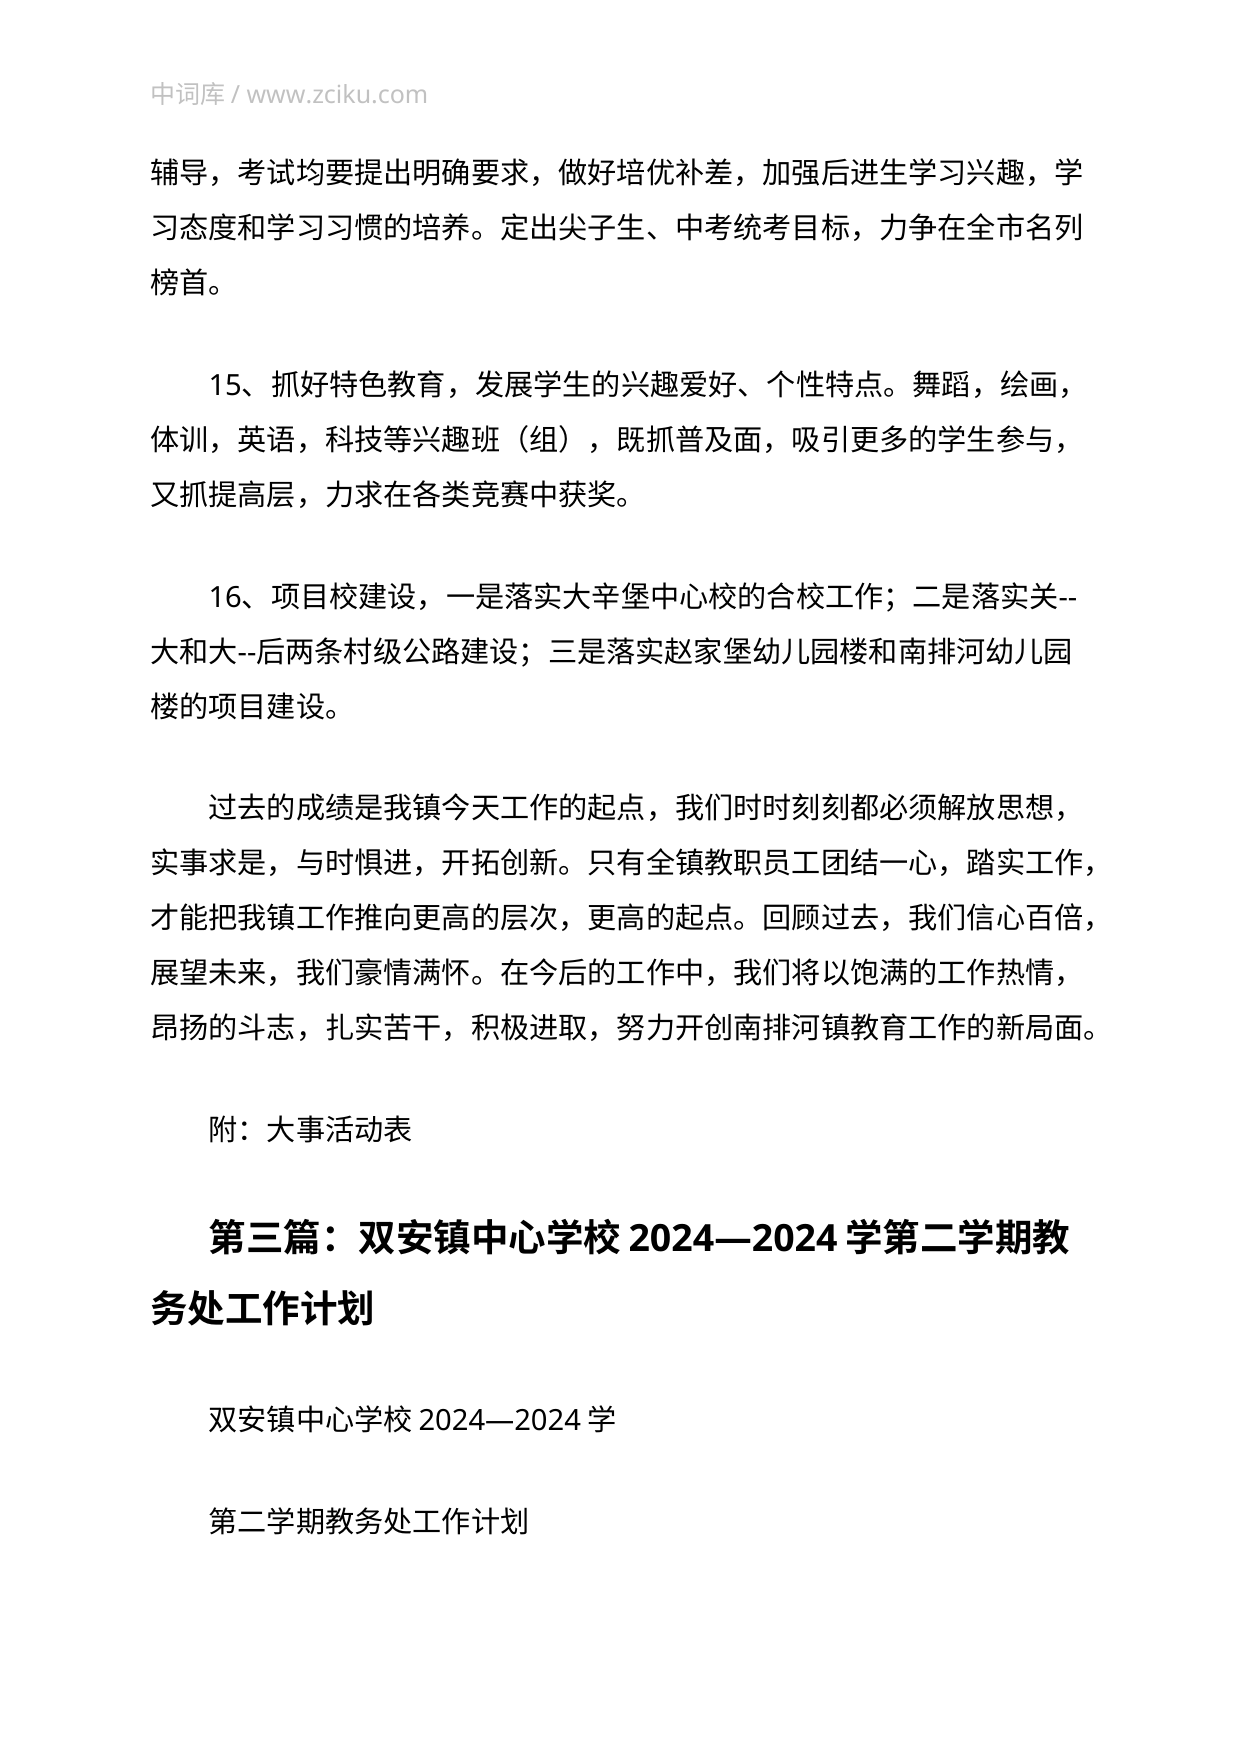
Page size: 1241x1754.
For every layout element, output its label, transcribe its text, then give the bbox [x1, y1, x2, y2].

text 16、项目校建设，一是落实大辛堡中心校的合校工作；二是落实关--大和大--后两条村级公路建设；三是落实赵家堡幼儿园楼和南排河幼儿园楼的项目建设。 [150, 573, 1090, 726]
text 附：大事活动表 [150, 1106, 1090, 1149]
text 15、抓好特色教育，发展学生的兴趣爱好、个性特点。舞蹈，绘画，体训，英语，科技等兴趣班（组），既抓普及面，吸引更多的学生参与，又抓提高层，力求在各类竞赛中获奖。 [150, 362, 1090, 514]
text 第三篇：双安镇中心学校2024—2024学第二学期教务处工作计划 [150, 1208, 1090, 1333]
text 双安镇中心学校2024—2024学 [150, 1396, 1090, 1439]
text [150, 150, 1090, 302]
text 过去的成绩是我镇今天工作的起点，我们时时刻刻都必须解放思想，实事求是，与时惧进，开拓创新。只有全镇教职员工团结一心，踏实工作，才能把我镇工作推向更高的层次，更高的起点。回顾过去，我们信心百倍，展望未来，我们豪情满怀。在今后的工作中，我们将以饱满的工作热情，昂扬的斗志，扎实苦干，积极进取，努力开创南排河镇教育工作的新局面。 [150, 785, 1090, 1047]
text 第二学期教务处工作计划 [150, 1498, 1090, 1541]
